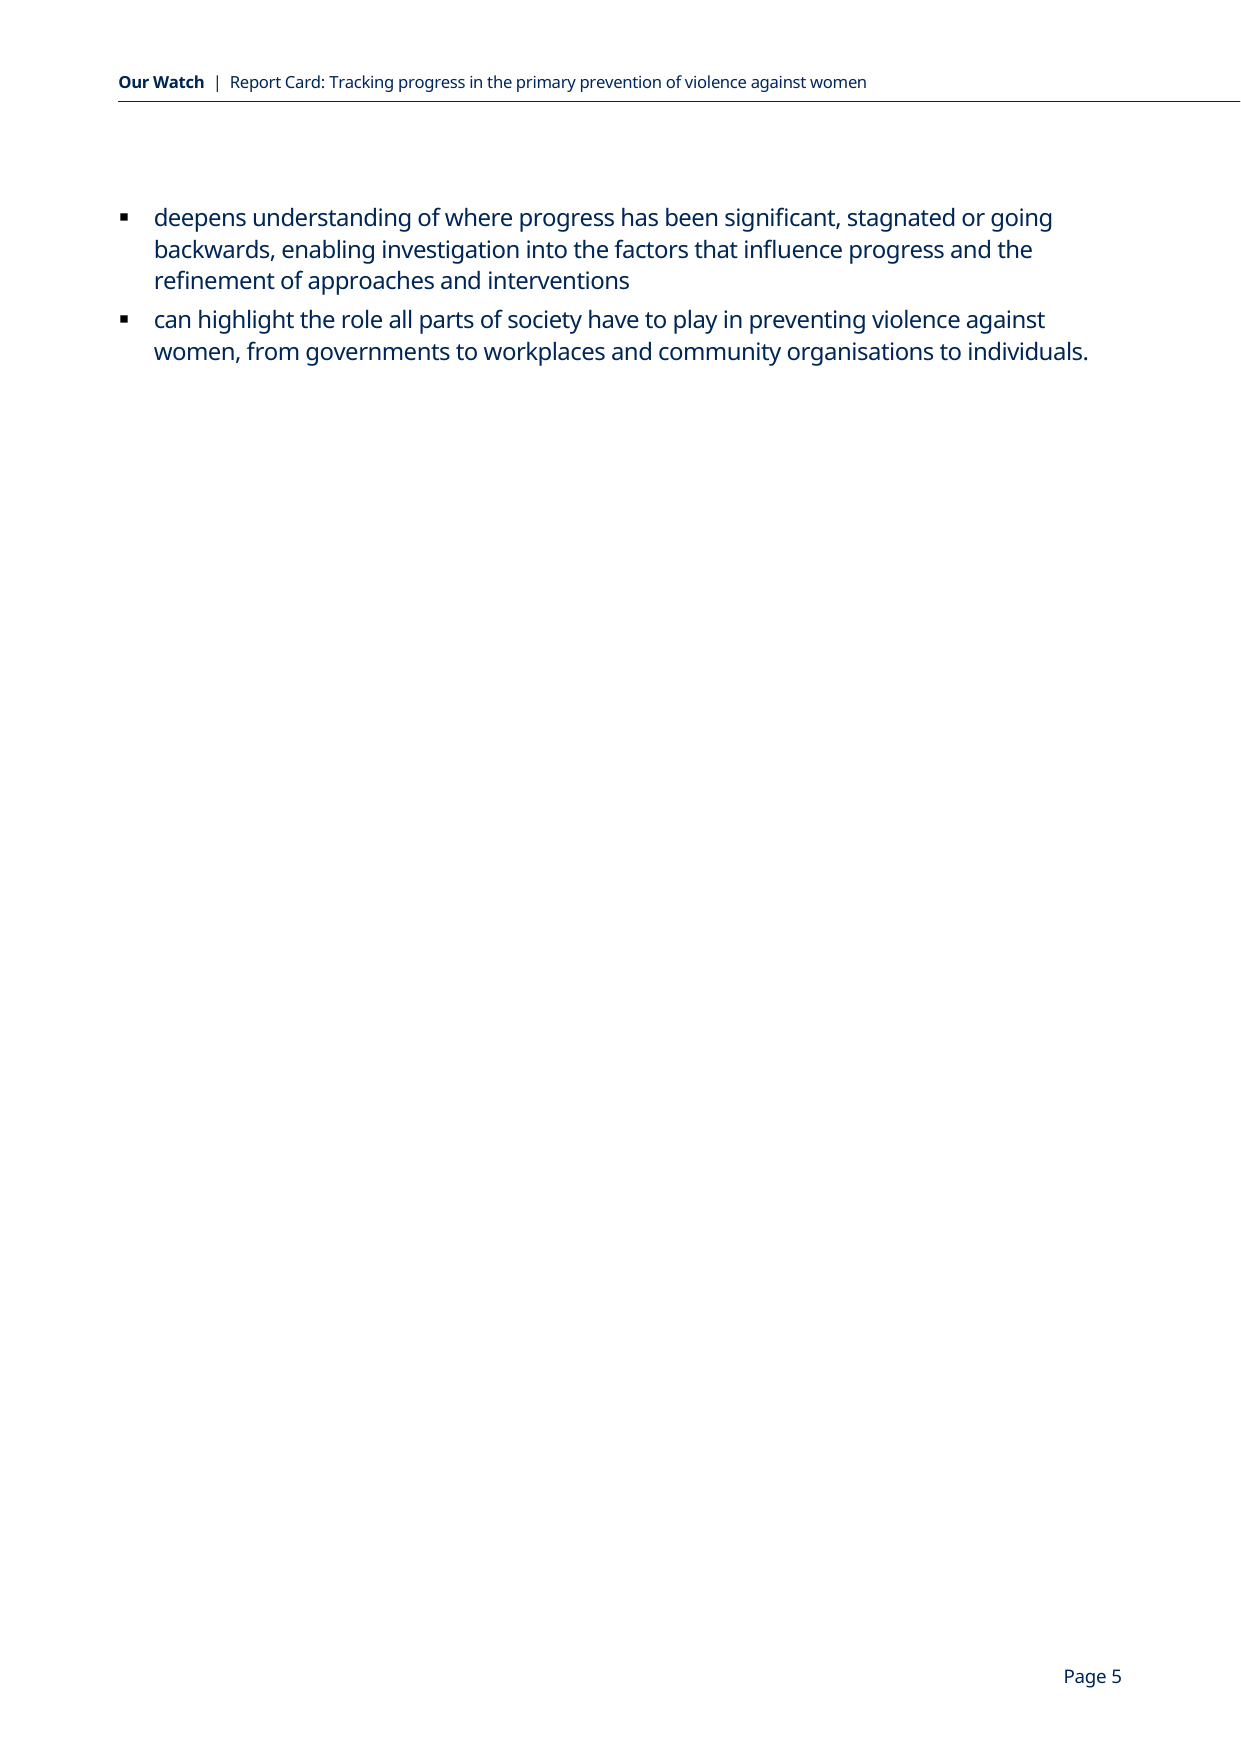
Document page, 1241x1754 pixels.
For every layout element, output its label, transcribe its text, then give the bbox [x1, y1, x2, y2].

list deepens understanding of where progress has been significant, stagnated or going backwards, enabling investigation into the factors that influence progress and the refinement of approaches and interventions [118, 202, 1122, 296]
list can highlight the role all parts of society have to play in preventing violence against women, from governments to workplaces and community organisations to individuals. [118, 304, 1122, 366]
